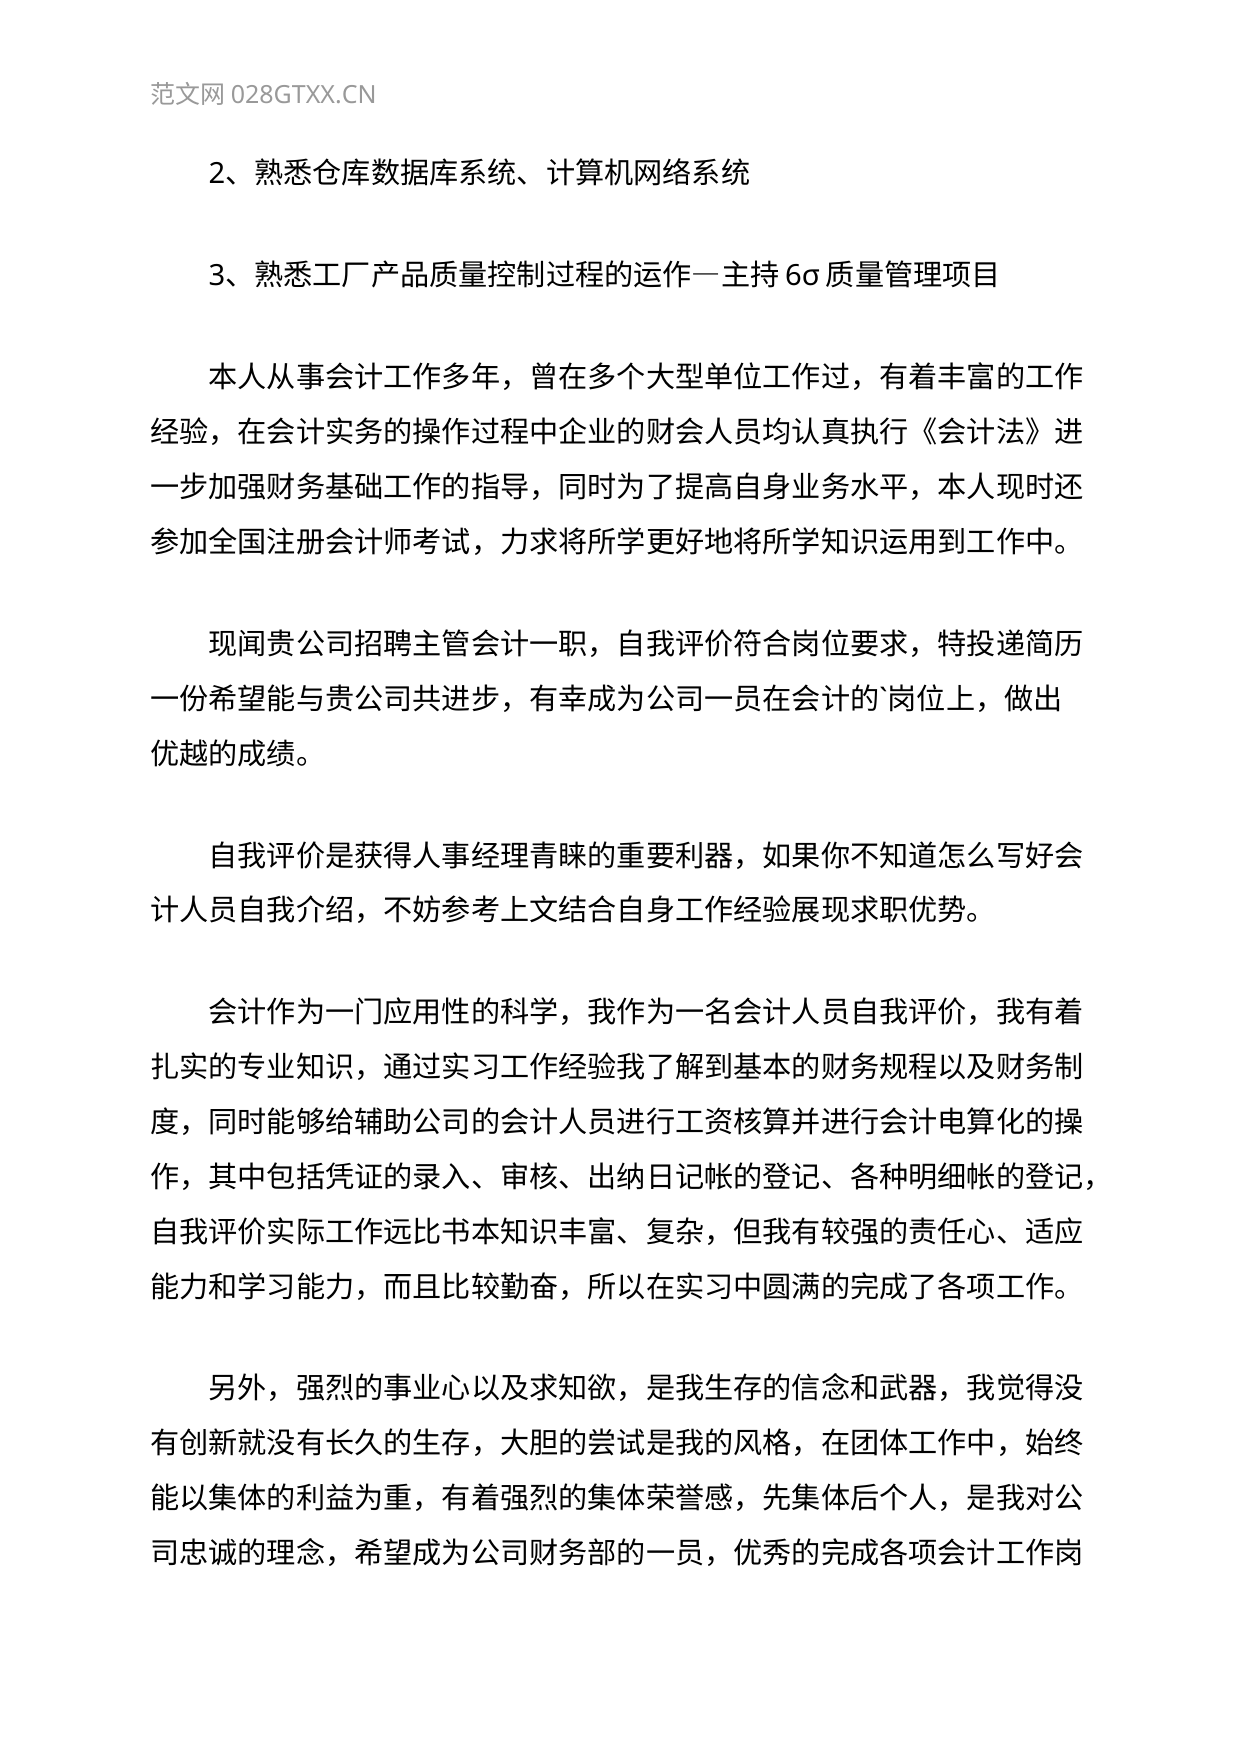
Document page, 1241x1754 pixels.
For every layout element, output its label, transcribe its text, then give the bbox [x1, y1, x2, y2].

text 自我评价是获得人事经理青睐的重要利器，如果你不知道怎么写好会计人员自我介绍，不妨参考上文结合自身工作经验展现求职优势。 [150, 832, 1090, 929]
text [150, 1365, 1090, 1572]
text 2、熟悉仓库数据库系统、计算机网络系统 [150, 150, 1090, 192]
text 本人从事会计工作多年，曾在多个大型单位工作过，有着丰富的工作经验，在会计实务的操作过程中企业的财会人员均认真执行《会计法》进一步加强财务基础工作的指导，同时为了提高自身业务水平，本人现时还参加全国注册会计师考试，力求将所学更好地将所学知识运用到工作中。 [150, 354, 1090, 561]
text 会计作为一门应用性的科学，我作为一名会计人员自我评价，我有着扎实的专业知识，通过实习工作经验我了解到基本的财务规程以及财务制度，同时能够给辅助公司的会计人员进行工资核算并进行会计电算化的操作，其中包括凭证的录入、审核、出纳日记帐的登记、各种明细帐的登记，自我评价实际工作远比书本知识丰富、复杂，但我有较强的责任心、适应能力和学习能力，而且比较勤奋，所以在实习中圆满的完成了各项工作。 [150, 989, 1090, 1306]
text 3、熟悉工厂产品质量控制过程的运作—主持6σ质量管理项目 [150, 252, 1090, 294]
text 现闻贵公司招聘主管会计一职，自我评价符合岗位要求，特投递简历一份希望能与贵公司共进步，有幸成为公司一员在会计的`岗位上，做出优越的成绩。 [150, 620, 1090, 773]
